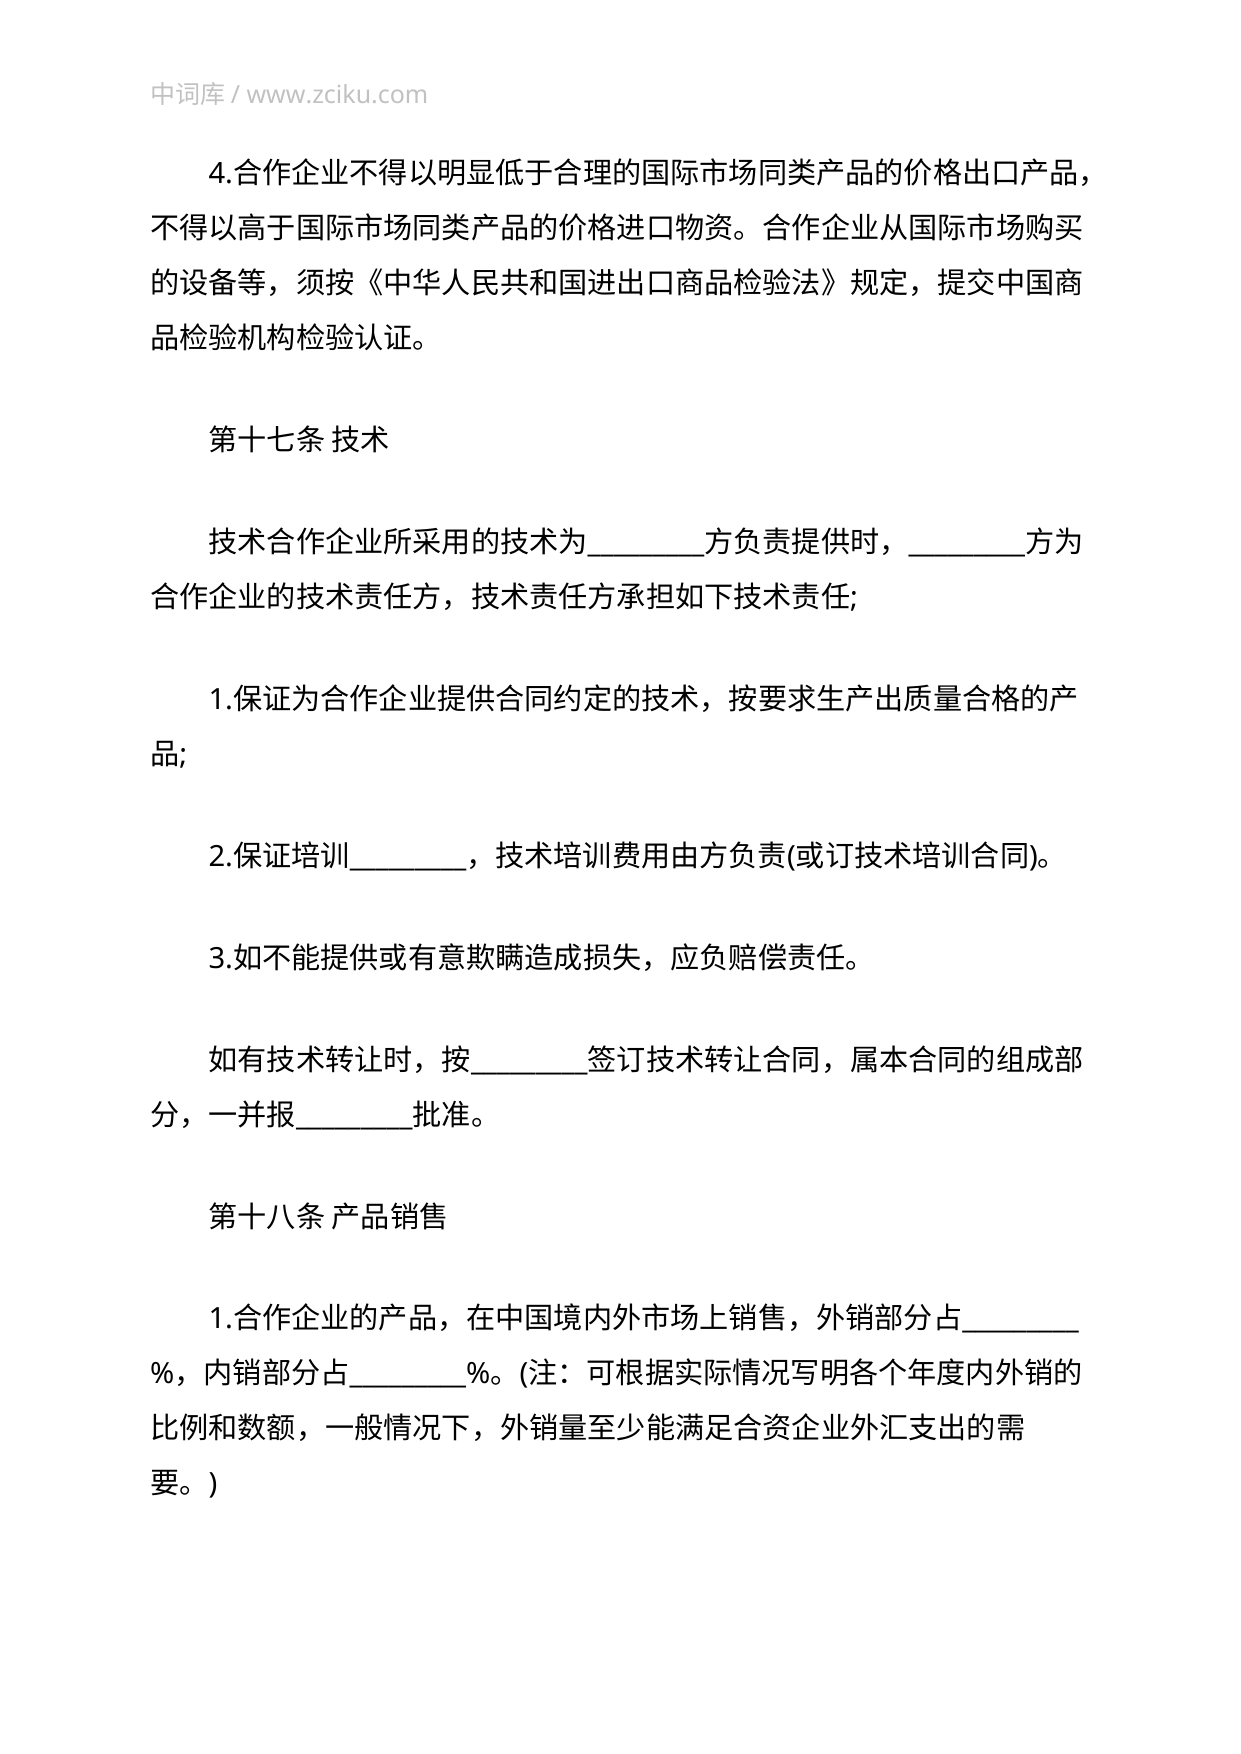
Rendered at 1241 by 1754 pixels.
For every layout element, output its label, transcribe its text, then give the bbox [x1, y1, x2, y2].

text 4.合作企业不得以明显低于合理的国际市场同类产品的价格出口产品，不得以高于国际市场同类产品的价格进口物资。合作企业从国际市场购买的设备等，须按《中华人民共和国进出口商品检验法》规定，提交中国商品检验机构检验认证。 [150, 150, 1090, 357]
text 1.合作企业的产品，在中国境内外市场上销售，外销部分占_________%，内销部分占_________%。(注：可根据实际情况写明各个年度内外销的比例和数额，一般情况下，外销量至少能满足合资企业外汇支出的需要。) [150, 1295, 1090, 1502]
text 第十八条 产品销售 [150, 1193, 1090, 1236]
text 3.如不能提供或有意欺瞒造成损失，应负赔偿责任。 [150, 934, 1090, 977]
text 1.保证为合作企业提供合同约定的技术，按要求生产出质量合格的产品; [150, 675, 1090, 773]
text 2.保证培训_________，技术培训费用由方负责(或订技术培训合同)。 [150, 832, 1090, 875]
text 第十七条 技术 [150, 417, 1090, 459]
text 如有技术转让时，按_________签订技术转让合同，属本合同的组成部分，一并报_________批准。 [150, 1036, 1090, 1134]
text 技术合作企业所采用的技术为_________方负责提供时，_________方为合作企业的技术责任方，技术责任方承担如下技术责任; [150, 518, 1090, 616]
